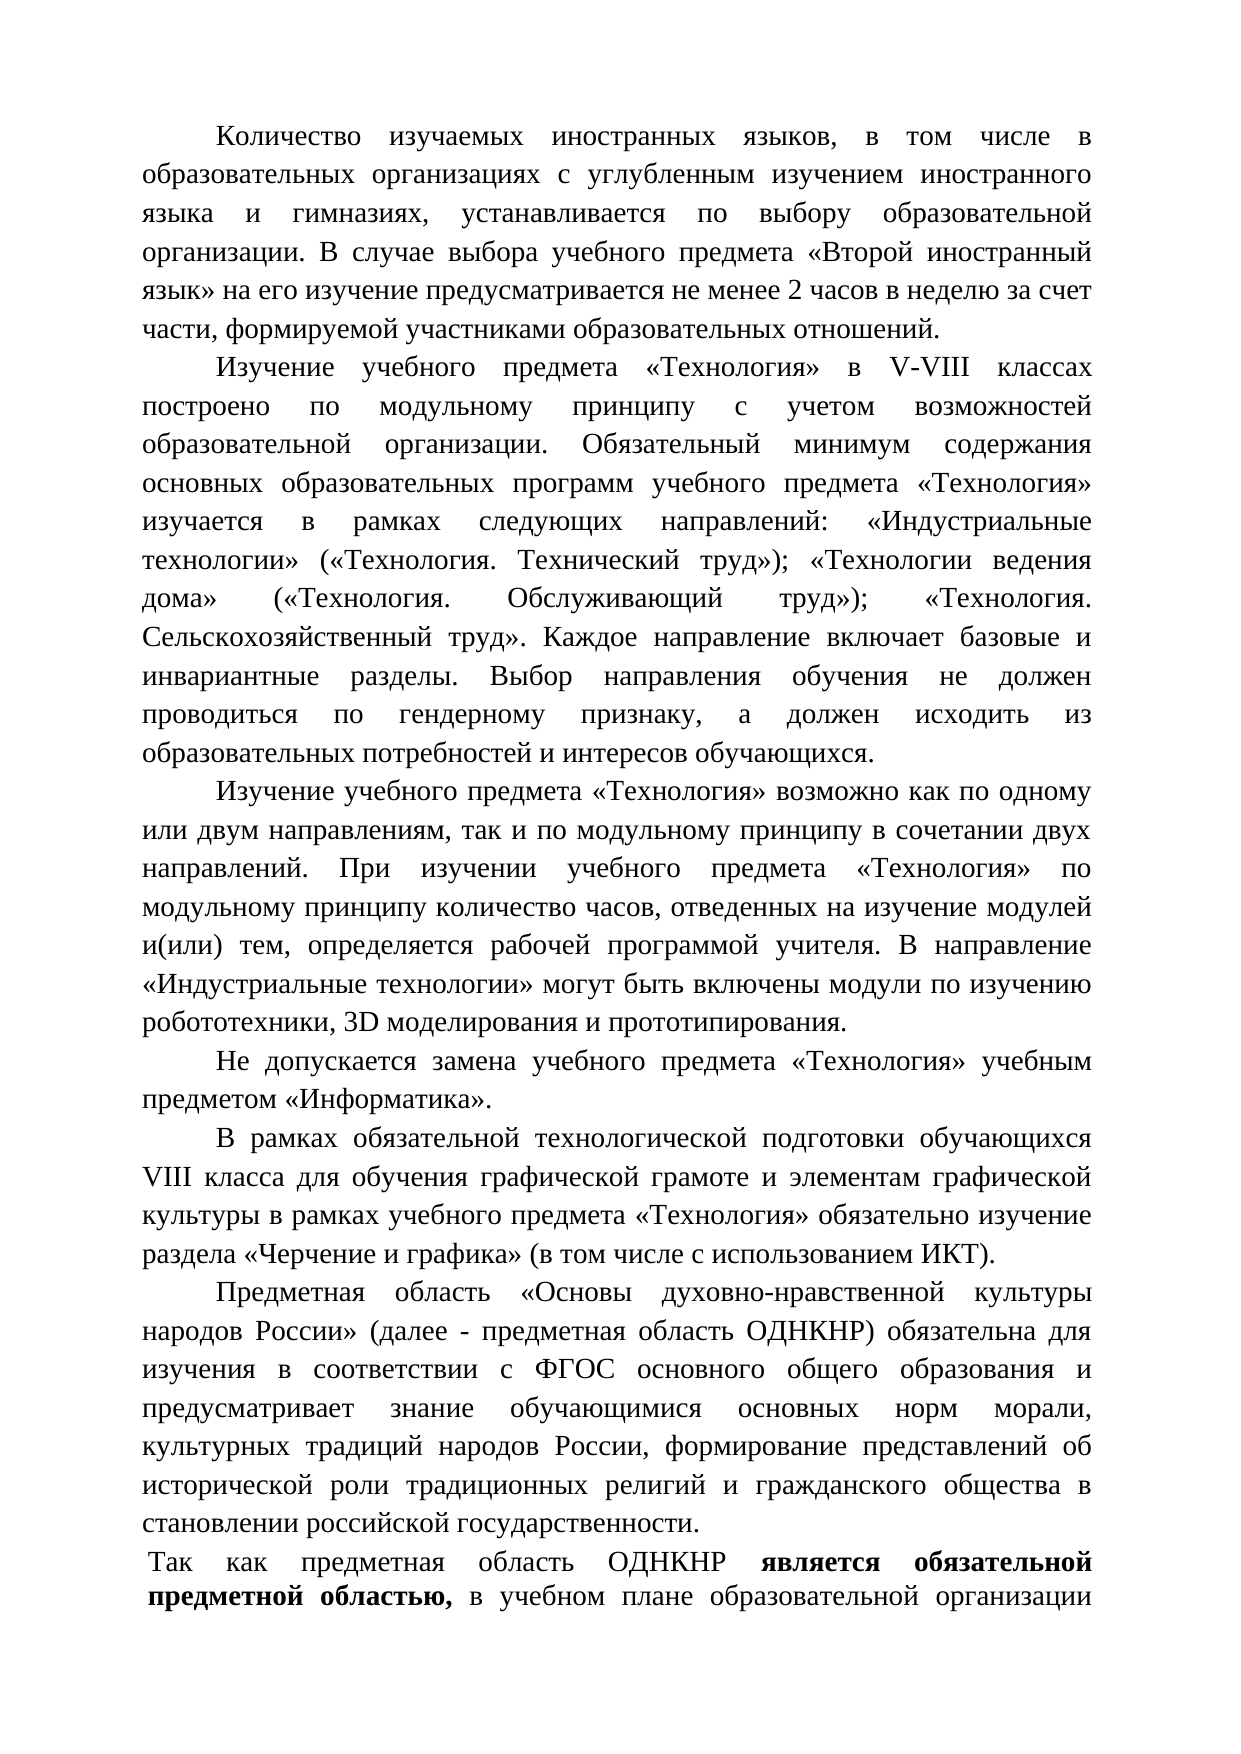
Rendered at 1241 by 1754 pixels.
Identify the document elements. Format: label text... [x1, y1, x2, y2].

text Изучение учебного предмета «Технология» возможно как по одному или двум направлениям, так и по модульному принципу в сочетании двух направлений. При изучении учебного предмета «Технология» по модульному принципу количество часов, отведенных на изучение модулей и(или) тем, определяется рабочей программой учителя. В направление «Индустриальные технологии» могут быть включены модули по изучению робототехники, 3D моделирования и прототипирования. [142, 773, 1092, 1038]
text Изучение учебного предмета «Технология» в V-VIII классах построено по модульному принципу с учетом возможностей образовательной организации. Обязательный минимум содержания основных образовательных программ учебного предмета «Технология» изучается в рамках следующих направлений: «Индустриальные технологии» («Технология. Технический труд»); «Технологии ведения дома» («Технология. Обслуживающий труд»); «Технология. Сельскохозяйственный труд». Каждое направление включает базовые и инвариантные разделы. Выбор направления обучения не должен проводиться по гендерному признаку, а должен исходить из образовательных потребностей и интересов обучающихся. [142, 349, 1092, 768]
text В рамках обязательной технологической подготовки обучающихся VIII класса для обучения графической грамоте и элементам графической культуры в рамках учебного предмета «Технология» обязательно изучение раздела «Черчение и графика» (в том числе с использованием ИКТ). [142, 1120, 1092, 1269]
text Количество изучаемых иностранных языков, в том числе в образовательных организациях с углубленным изучением иностранного языка и гимназиях, устанавливается по выбору образовательной организации. В случае выбора учебного предмета «Второй иностранный язык» на его изучение предусматривается не менее 2 часов в неделю за счет части, формируемой участниками образовательных отношений. [142, 118, 1092, 344]
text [148, 1544, 1092, 1611]
text Не допускается замена учебного предмета «Технология» учебным предметом «Информатика». [142, 1043, 1092, 1115]
text Предметная область «Основы духовно-нравственной культуры народов России» (далее - предметная область ОДНКНР) обязательна для изучения в соответствии с ФГОС основного общего образования и предусматривает знание обучающимися основных норм морали, культурных традиций народов России, формирование представлений об исторической роли традиционных религий и гражданского общества в становлении российской государственности. [142, 1274, 1092, 1539]
